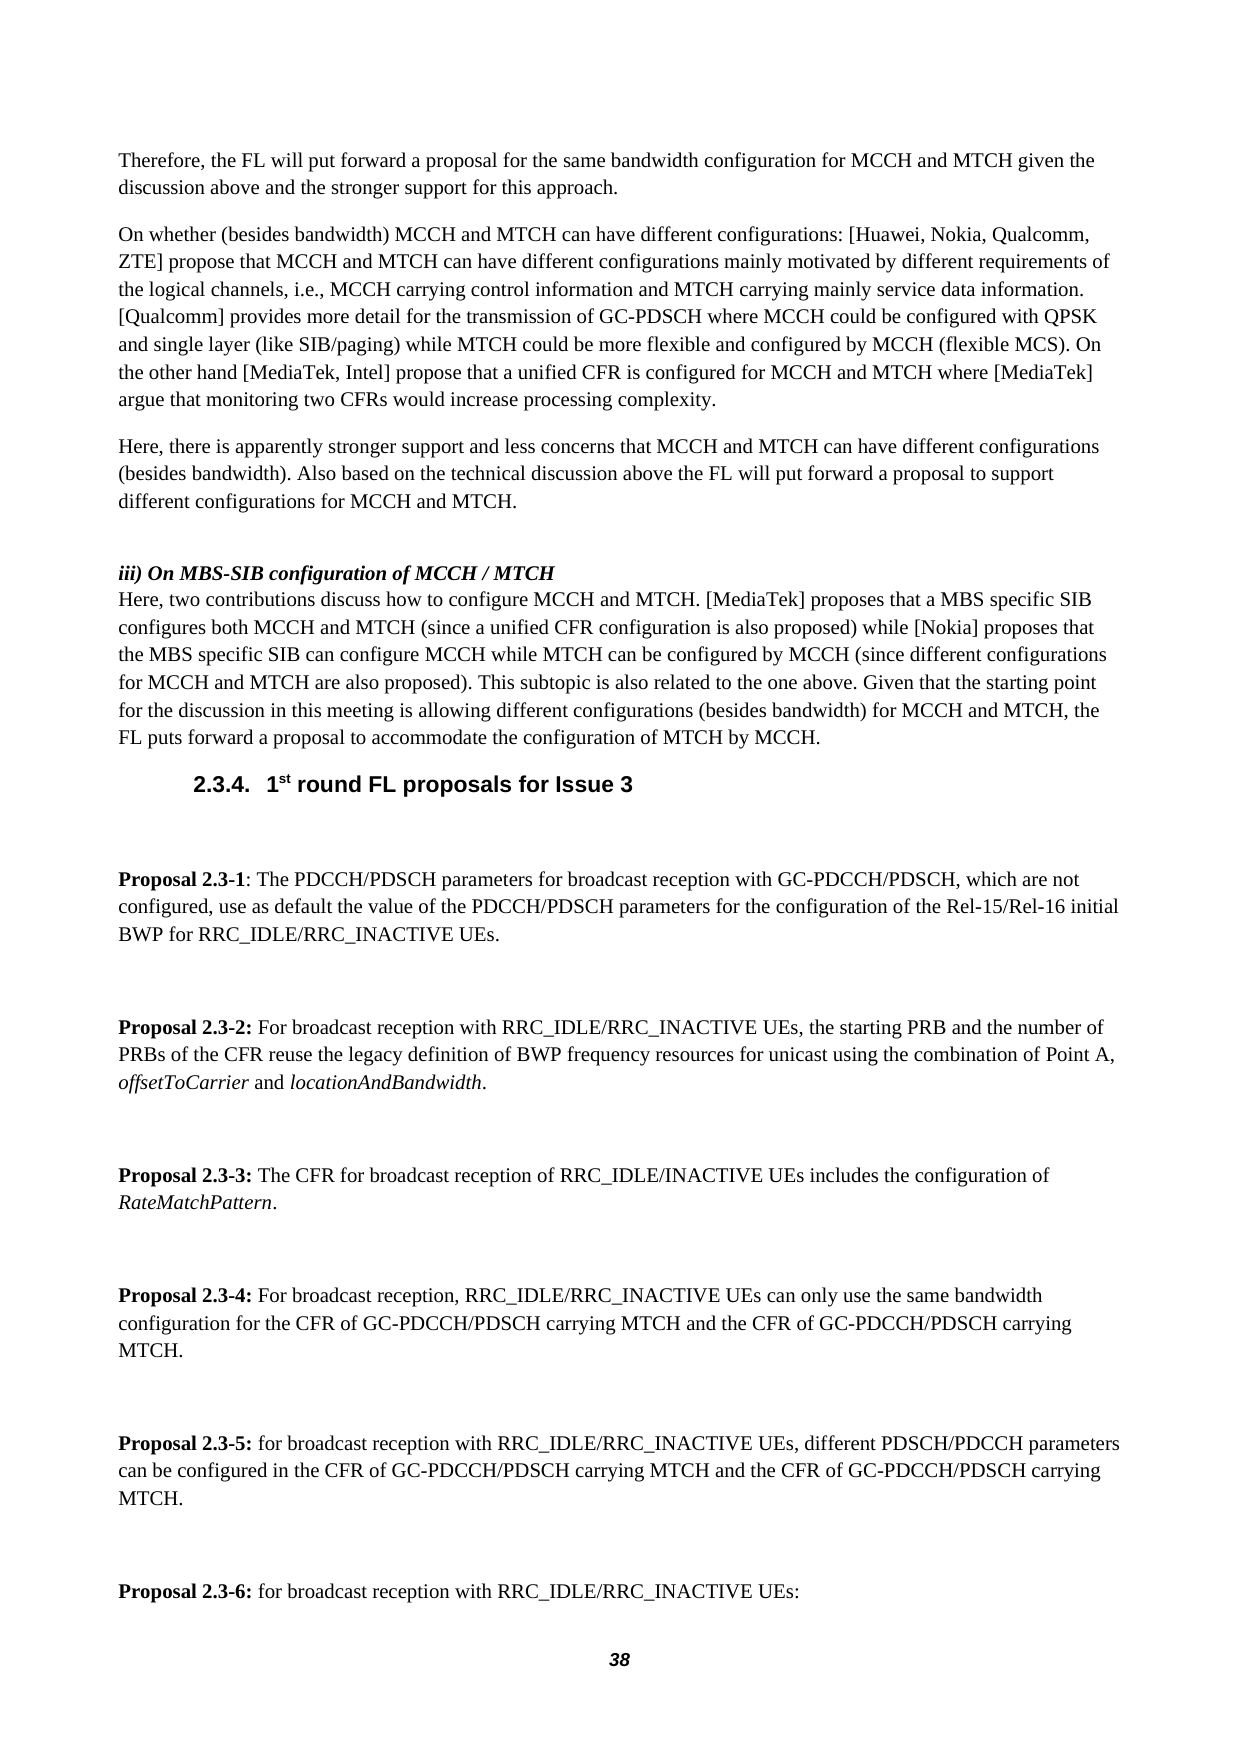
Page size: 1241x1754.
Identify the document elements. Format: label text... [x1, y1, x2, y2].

subtitle 1st round FL proposals for Issue 3 [193, 771, 1122, 798]
text On whether (besides bandwidth) MCCH and MTCH can have different configurations: [Huawei, Nokia, Qualcomm, ZTE] propose that MCCH and MTCH can have different configurations mainly motivated by different requirements of the logical channels, i.e., MCCH carrying control information and MTCH carrying mainly service data information. [Qualcomm] provides more detail for the transmission of GC-PDSCH where MCCH could be configured with QPSK and single layer (like SIB/paging) while MTCH could be more flexible and configured by MCCH (flexible MCS). On the other hand [MediaTek, Intel] propose that a unified CFR is configured for MCCH and MTCH where [MediaTek] argue that monitoring two CFRs would increase processing complexity. [118, 222, 1122, 411]
text Proposal 2.3-5: for broadcast reception with RRC_IDLE/RRC_INACTIVE UEs, different PDSCH/PDCCH parameters can be configured in the CFR of GC-PDCCH/PDSCH carrying MTCH and the CFR of GC-PDCCH/PDSCH carrying MTCH. [118, 1431, 1122, 1510]
text iii) On MBS-SIB configuration of MCCH / MTCH [118, 561, 1122, 585]
text Proposal 2.3-2: For broadcast reception with RRC_IDLE/RRC_INACTIVE UEs, the starting PRB and the number of PRBs of the CFR reuse the legacy definition of BWP frequency resources for unicast using the combination of Point A, offsetToCarrier and locationAndBandwidth. [118, 1015, 1122, 1094]
text Proposal 2.3-4: For broadcast reception, RRC_IDLE/RRC_INACTIVE UEs can only use the same bandwidth configuration for the CFR of GC-PDCCH/PDSCH carrying MTCH and the CFR of GC-PDCCH/PDSCH carrying MTCH. [118, 1283, 1122, 1362]
text Here, there is apparently stronger support and less concerns that MCCH and MTCH can have different configurations (besides bandwidth). Also based on the technical discussion above the FL will put forward a proposal to support different configurations for MCCH and MTCH. [118, 434, 1122, 513]
text Therefore, the FL will put forward a proposal for the same bandwidth configuration for MCCH and MTCH given the discussion above and the stronger support for this approach. [118, 148, 1122, 199]
text Proposal 2.3-6: for broadcast reception with RRC_IDLE/RRC_INACTIVE UEs: [118, 1579, 1122, 1603]
text Proposal 2.3-3: The CFR for broadcast reception of RRC_IDLE/INACTIVE UEs includes the configuration of RateMatchPattern. [118, 1163, 1122, 1214]
text Proposal 2.3-1: The PDCCH/PDSCH parameters for broadcast reception with GC-PDCCH/PDSCH, which are not configured, use as default the value of the PDCCH/PDSCH parameters for the configuration of the Rel-15/Rel-16 initial BWP for RRC_IDLE/RRC_INACTIVE UEs. [118, 867, 1122, 946]
text Here, two contributions discuss how to configure MCCH and MTCH. [MediaTek] proposes that a MBS specific SIB configures both MCCH and MTCH (since a unified CFR configuration is also proposed) while [Nokia] proposes that the MBS specific SIB can configure MCCH while MTCH can be configured by MCCH (since different configurations for MCCH and MTCH are also proposed). This subtopic is also related to the one above. Given that the starting point for the discussion in this meeting is allowing different configurations (besides bandwidth) for MCCH and MTCH, the FL puts forward a proposal to accommodate the configuration of MTCH by MCCH. [118, 587, 1122, 749]
